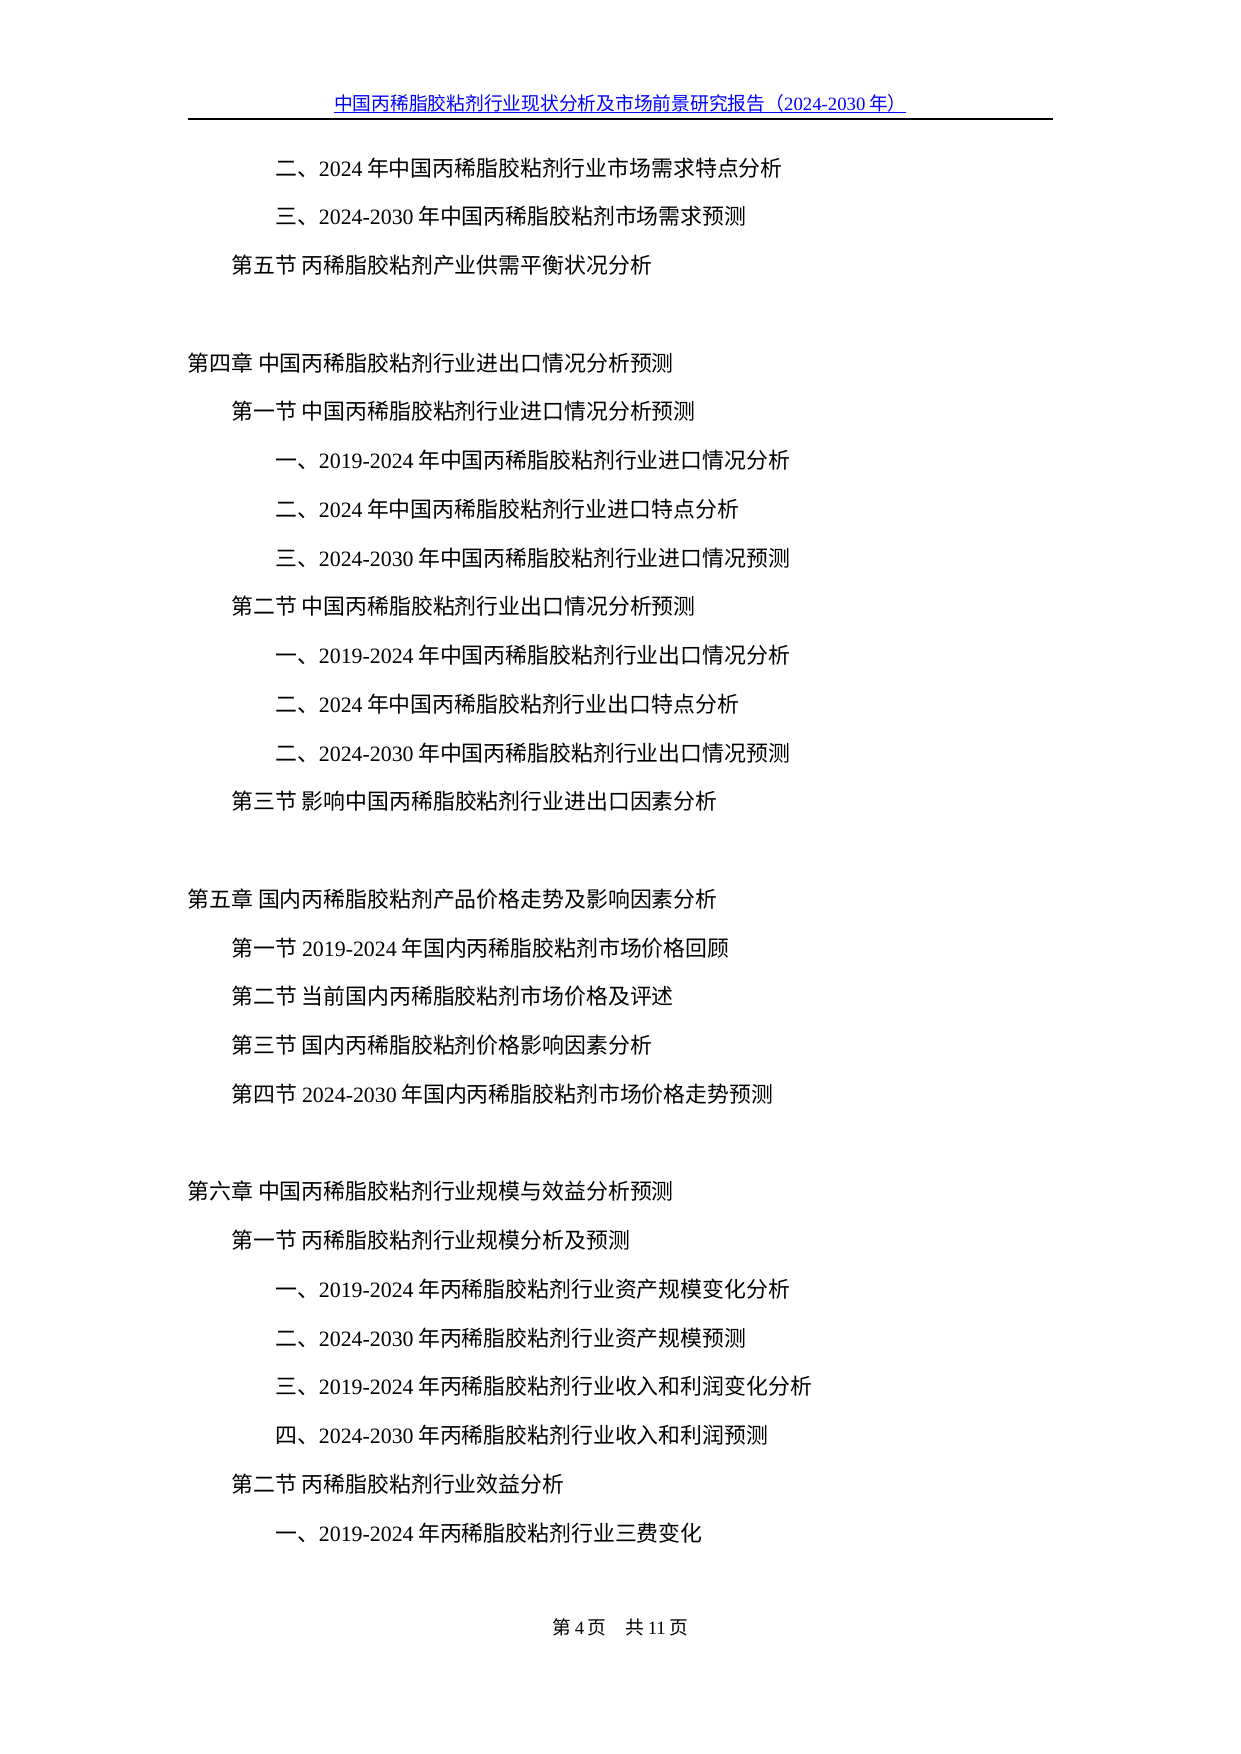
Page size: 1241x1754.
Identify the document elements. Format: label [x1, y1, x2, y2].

text [187, 150, 1053, 1548]
